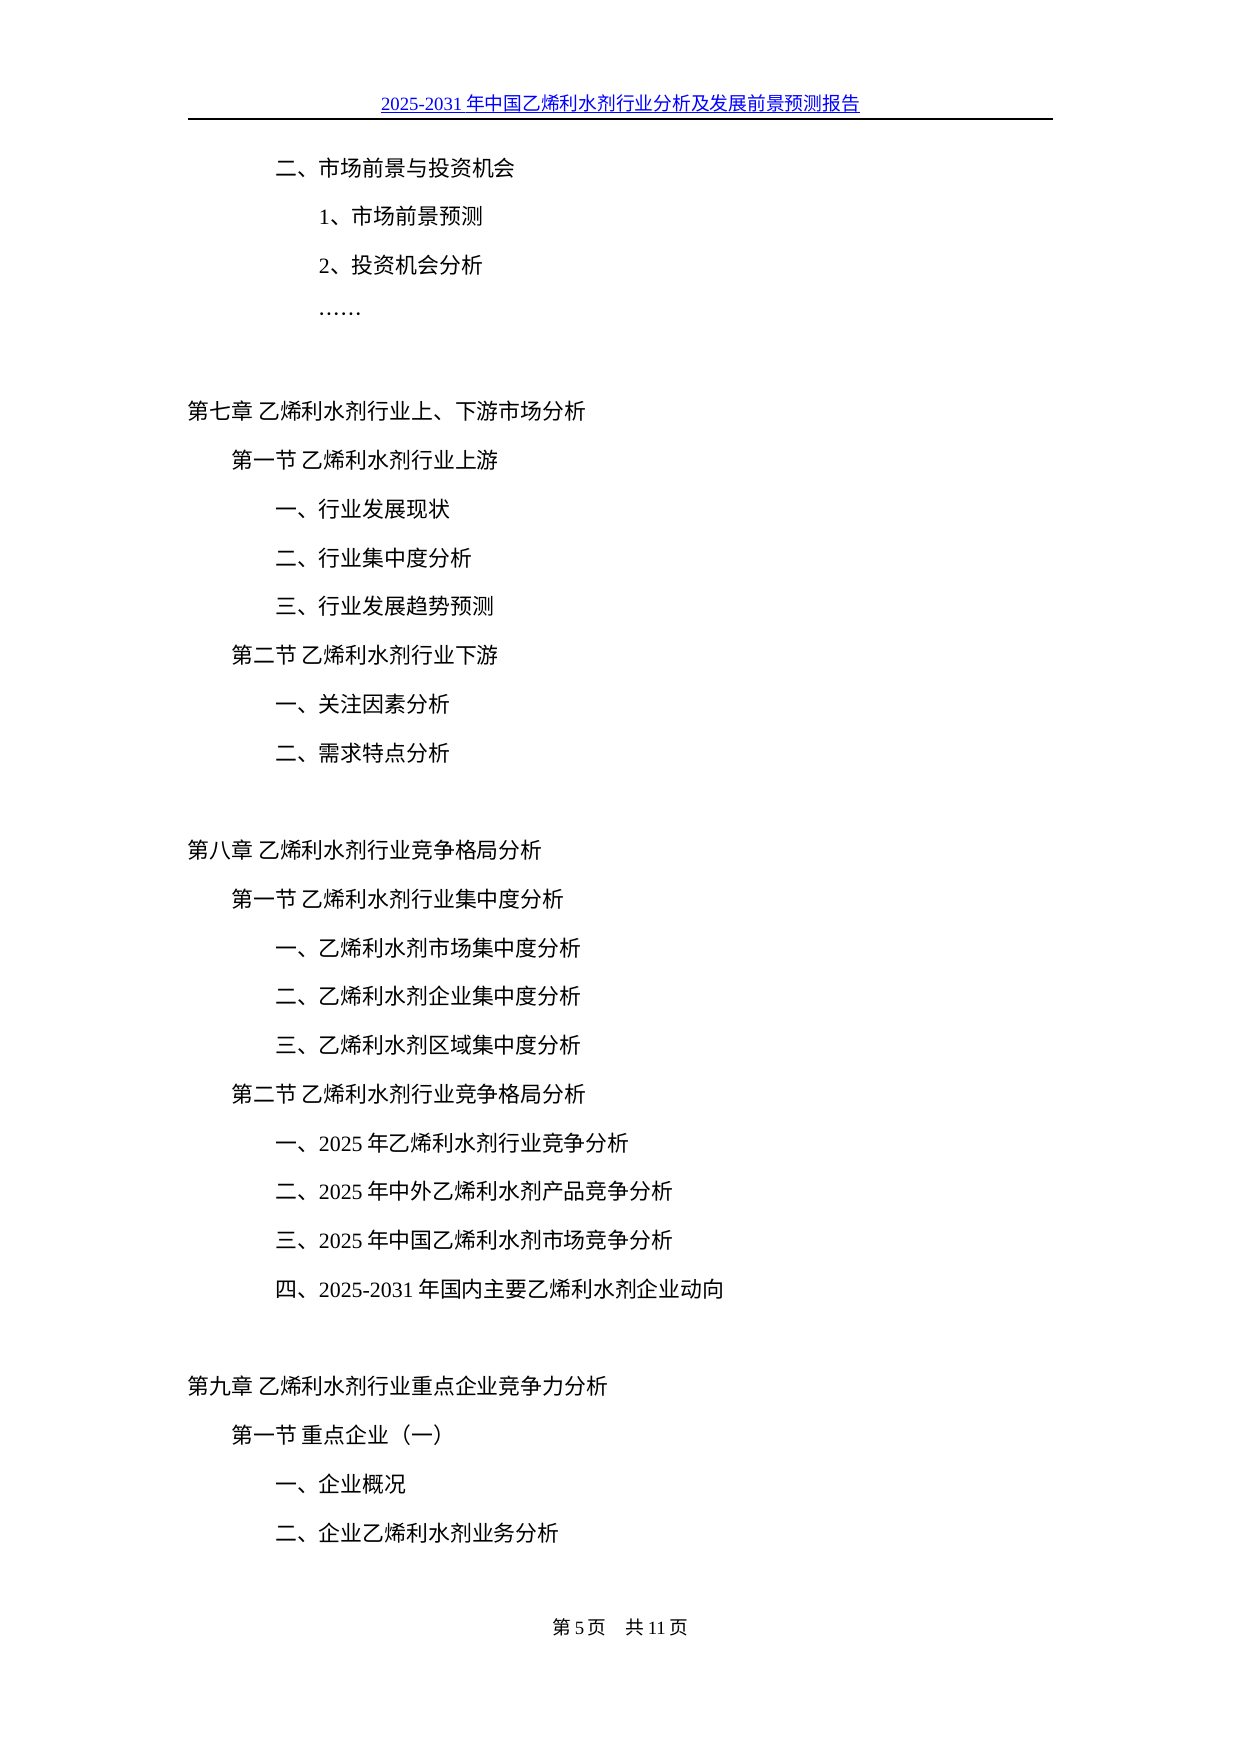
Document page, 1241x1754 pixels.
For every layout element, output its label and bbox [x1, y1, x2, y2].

text [187, 150, 1053, 1548]
